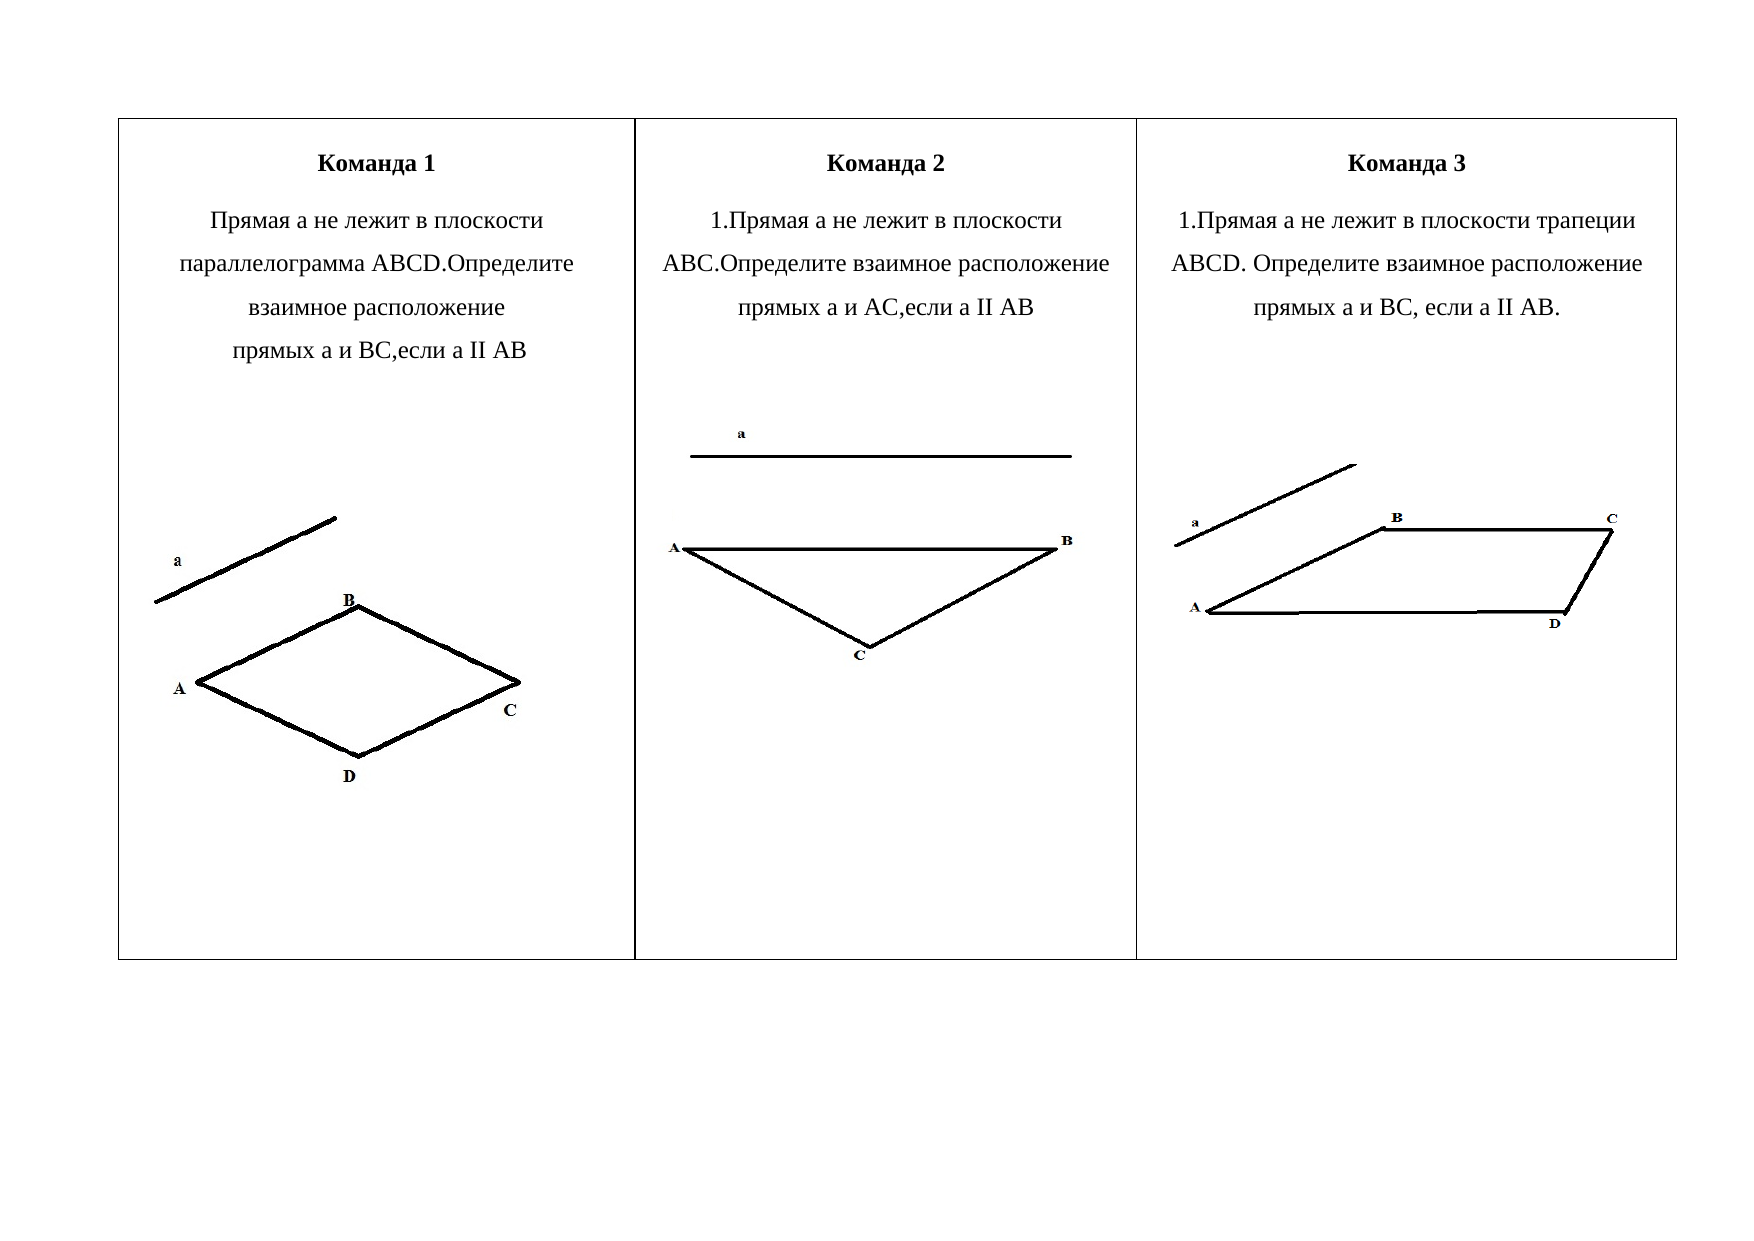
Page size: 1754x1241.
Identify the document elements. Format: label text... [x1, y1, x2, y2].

table_header Команда 2 1.Прямая а не лежит в плоскости ABC.Определите взаимное расположение прямых a и AC,если a II AB [636, 119, 1136, 959]
table_header Команда 1 Прямая а не лежит в плоскости параллелограмма ABCD.Определите взаимное расположение прямых a и BC,если a II AB [119, 119, 634, 959]
picture [656, 421, 1116, 686]
picture [129, 492, 535, 817]
table_header Команда 3 1.Прямая а не лежит в плоскости трапеции ABCD. Определите взаимное расположение прямых a и BC, если a II AB. [1137, 119, 1676, 959]
picture [1160, 464, 1654, 679]
